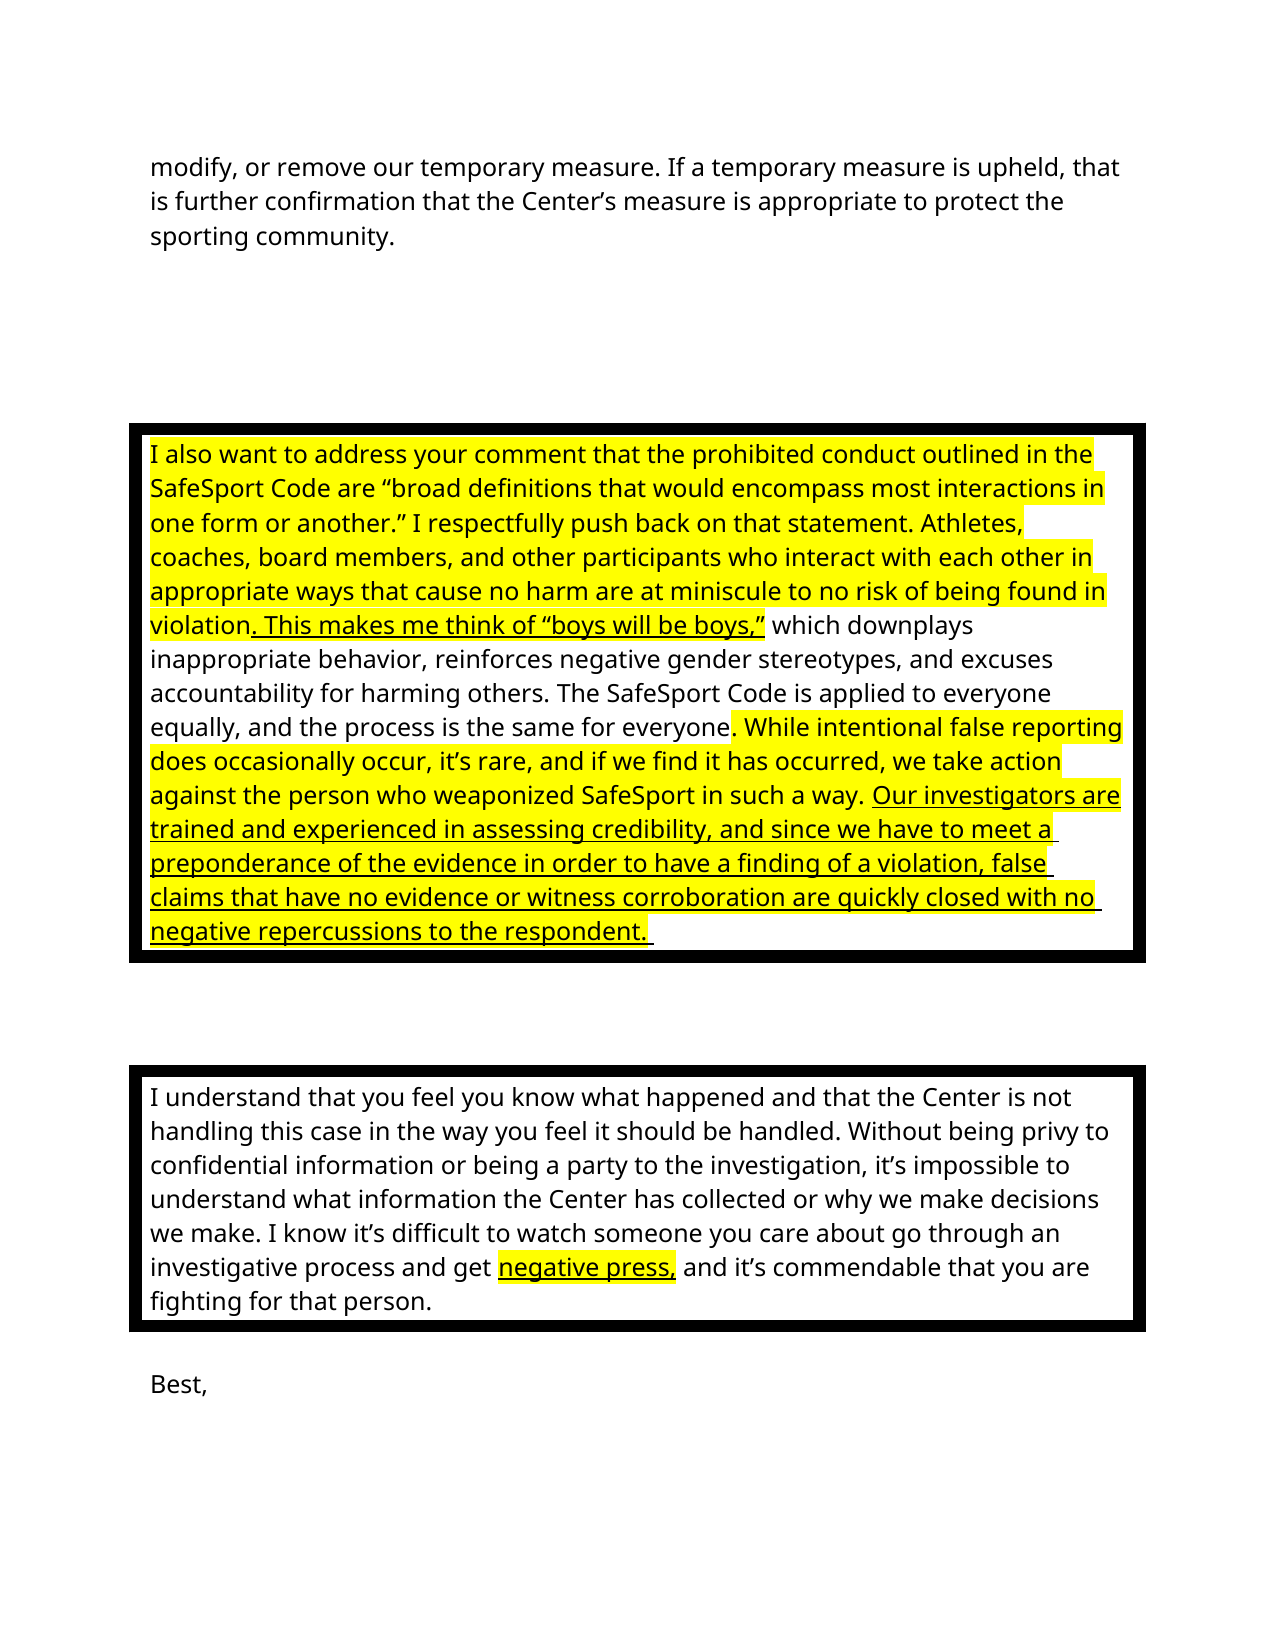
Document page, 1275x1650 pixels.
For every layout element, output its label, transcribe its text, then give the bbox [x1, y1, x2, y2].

text I also want to address your comment that the prohibited conduct outlined in the SafeSport Code are “broad definitions that would encompass most interactions in one form or another.” I respectfully push back on that statement. Athletes, coaches, board members, and other participants who interact with each other in appropriate ways that cause no harm are at miniscule to no risk of being found in violation. This makes me think of “boys will be boys,” which downplays inappropriate behavior, reinforces negative gender stereotypes, and excuses accountability for harming others. The SafeSport Code is applied to everyone equally, and the process is the same for everyone. While intentional false reporting does occasionally occur, it’s rare, and if we find it has occurred, we take action against the person who weaponized SafeSport in such a way. Our investigators are trained and experienced in assessing credibility, and since we have to meet a preponderance of the evidence in order to have a finding of a violation, false claims that have no evidence or witness corroboration are quickly closed with no negative repercussions to the respondent. [142, 435, 1133, 950]
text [150, 150, 1125, 252]
text I understand that you feel you know what happened and that the Center is not handling this case in the way you feel it should be handled. Without being privy to confidential information or being a party to the investigation, it’s impossible to understand what information the Center has collected or why we make decisions we make. I know it’s difficult to watch someone you care about go through an investigative process and get negative press, and it’s commendable that you are fighting for that person. [142, 1077, 1133, 1320]
text Best, [150, 1366, 1125, 1401]
